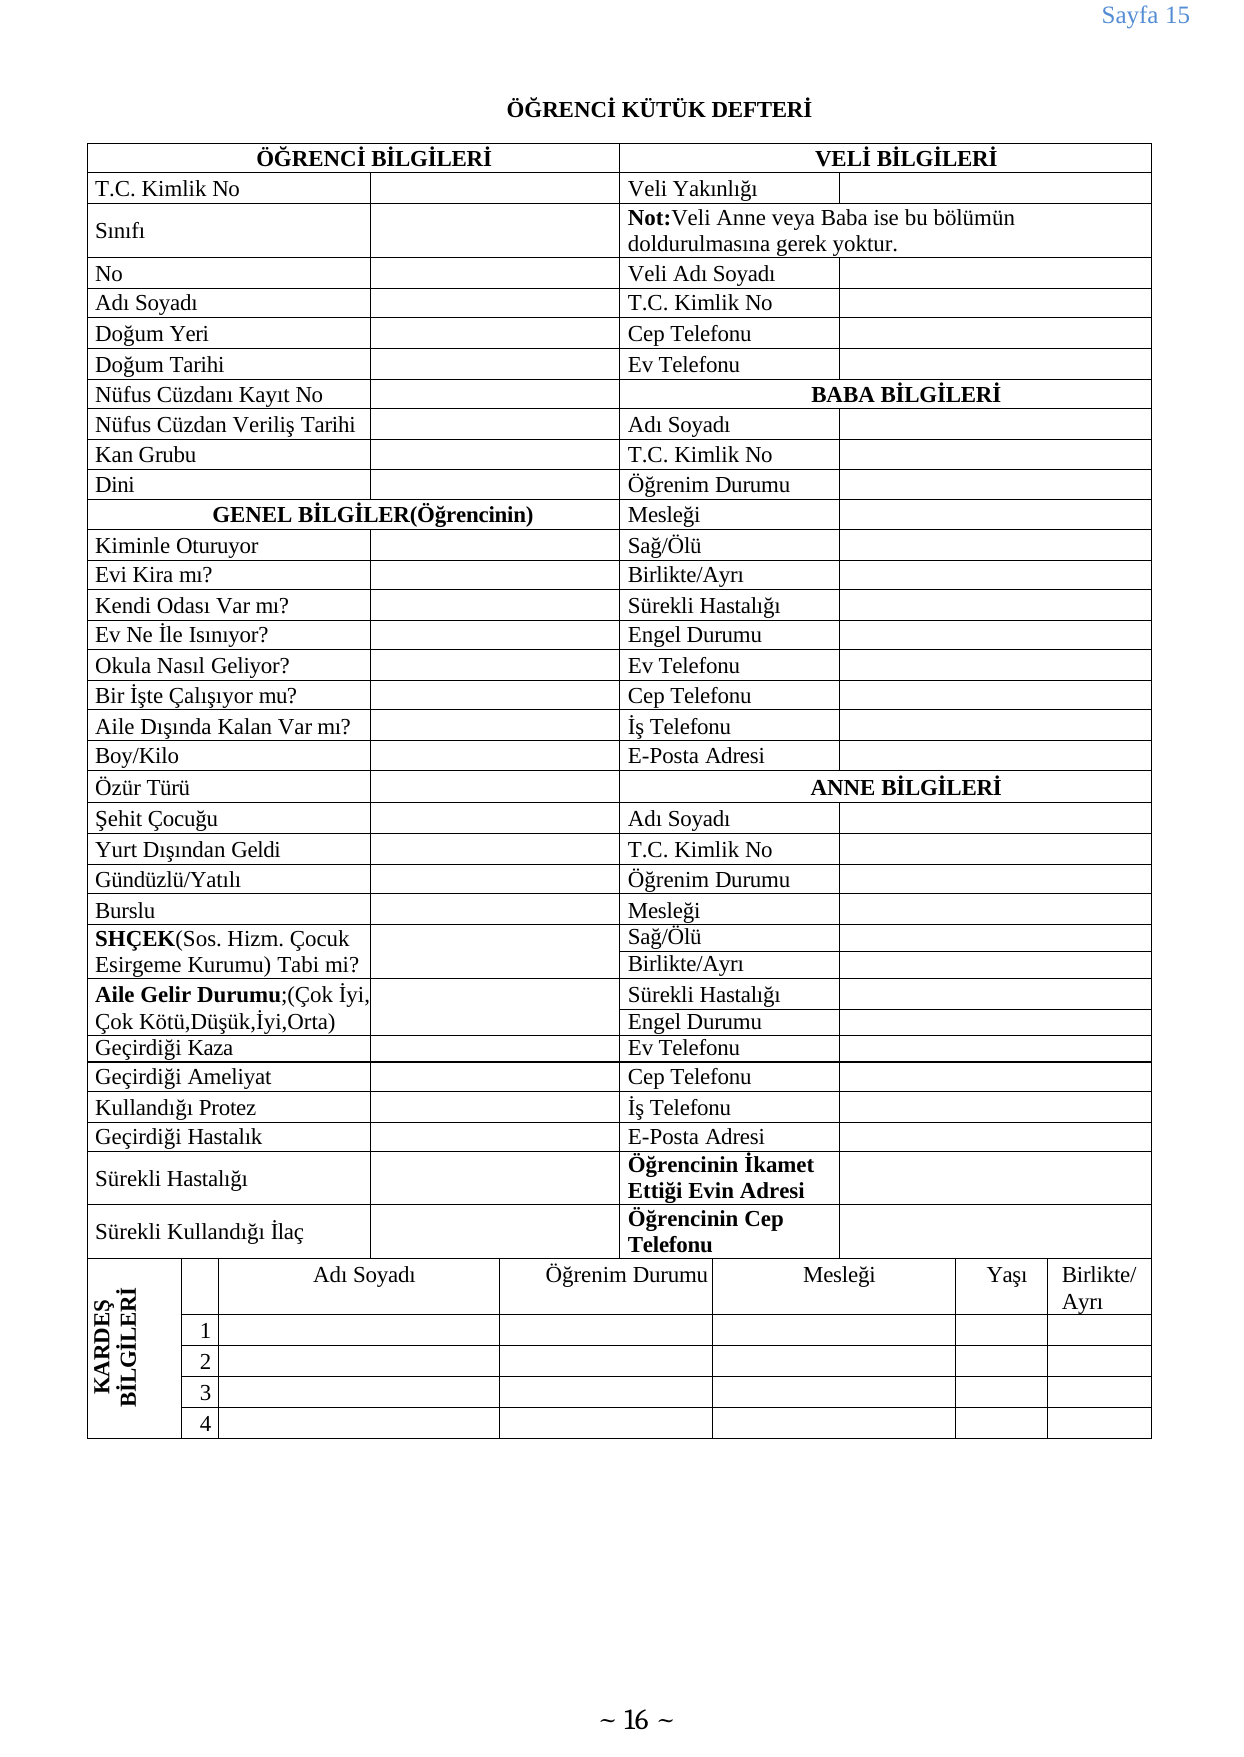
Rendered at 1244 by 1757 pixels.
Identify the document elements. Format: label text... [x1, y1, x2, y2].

table_cell Aile Dışında Kalan Var mı? [88, 710, 370, 740]
table_cell [840, 952, 1151, 978]
table_cell İş Telefonu [620, 710, 839, 740]
table_cell Adı Soyadı [219, 1259, 499, 1314]
table_cell [713, 1315, 955, 1345]
table_cell [840, 173, 1151, 203]
table_cell Kan Grubu [88, 440, 370, 468]
table_cell 1 [182, 1315, 218, 1345]
table_cell [371, 470, 619, 499]
table_cell Geçirdiği Hastalık [88, 1123, 370, 1151]
table_cell E-Posta Adresi [620, 1123, 839, 1151]
table_cell [840, 1123, 1151, 1151]
table_cell [500, 1377, 712, 1407]
table_cell Cep Telefonu [620, 1063, 839, 1091]
table_cell [840, 590, 1151, 620]
table_cell Sürekli Kullandığı İlaç [88, 1205, 370, 1258]
table_cell Öğrenim Durumu [620, 470, 839, 499]
table_cell 4 [182, 1408, 218, 1438]
table_cell [371, 318, 619, 348]
table_cell [840, 681, 1151, 709]
table_cell Sürekli Hastalığı [620, 979, 839, 1009]
table_cell T.C. Kimlik No [620, 289, 839, 317]
table_cell [956, 1377, 1047, 1407]
table_cell T.C. Kimlik No [620, 834, 839, 864]
table_cell Not:Veli Anne veya Baba ise bu bölümün doldurulmasına gerek yoktur. [620, 204, 1151, 257]
table_cell Mesleği [620, 500, 839, 529]
table_cell Ev Ne İle Isınıyor? [88, 621, 370, 649]
table_cell E-Posta Adresi [620, 741, 839, 770]
table_cell Öğrencinin İkamet Ettiği Evin Adresi [620, 1152, 839, 1204]
table_cell [840, 803, 1151, 833]
table_cell Ev Telefonu [620, 650, 839, 680]
table_cell [371, 349, 619, 379]
table_cell Boy/Kilo [88, 741, 370, 770]
table_cell [840, 1010, 1151, 1035]
table_cell Aile Gelir Durumu;(Çok İyi, Çok Kötü,Düşük,İyi,Orta) [88, 979, 370, 1035]
table_cell [1048, 1408, 1151, 1438]
table_cell [840, 409, 1151, 439]
table_header VELİ BİLGİLERİ [620, 144, 1151, 172]
table_cell [840, 621, 1151, 649]
table_cell Adı Soyadı [620, 803, 839, 833]
table_cell Burslu [88, 894, 370, 924]
table_cell [840, 894, 1151, 924]
table_cell [371, 173, 619, 203]
table_cell [371, 409, 619, 439]
table_cell ANNE BİLGİLERİ [620, 771, 1151, 802]
table_cell Mesleği [713, 1259, 955, 1314]
table_cell [371, 1123, 619, 1151]
table_cell BABA BİLGİLERİ [620, 380, 1151, 408]
table_cell Gündüzlü/Yatılı [88, 865, 370, 893]
table_cell Sağ/Ölü [620, 925, 839, 951]
table_header ÖĞRENCİ BİLGİLERİ [88, 144, 619, 172]
table_cell Özür Türü [88, 771, 370, 802]
table_cell [956, 1346, 1047, 1376]
table_cell [371, 561, 619, 589]
table_cell [371, 803, 619, 833]
table_cell Cep Telefonu [620, 681, 839, 709]
table_cell Kiminle Oturuyor [88, 530, 370, 560]
table_cell Engel Durumu [620, 621, 839, 649]
table_cell [840, 741, 1151, 770]
table_cell [371, 834, 619, 864]
table_cell [840, 834, 1151, 864]
table_cell İş Telefonu [620, 1092, 839, 1122]
table_cell GENEL BİLGİLER(Öğrencinin) [88, 500, 619, 529]
table_cell [840, 289, 1151, 317]
table_cell [219, 1315, 499, 1345]
table_cell Nüfus Cüzdan Veriliş Tarihi [88, 409, 370, 439]
table_cell [500, 1408, 712, 1438]
table_cell [371, 979, 619, 1035]
table_cell Veli Yakınlığı [620, 173, 839, 203]
table_cell [840, 318, 1151, 348]
table_cell [840, 710, 1151, 740]
table_cell T.C. Kimlik No [88, 173, 370, 203]
table_cell [840, 530, 1151, 560]
table_cell [840, 561, 1151, 589]
table_cell Şehit Çocuğu [88, 803, 370, 833]
table_cell [371, 289, 619, 317]
table_cell Cep Telefonu [620, 318, 839, 348]
table_cell Sürekli Hastalığı [88, 1152, 370, 1204]
table_cell 2 [182, 1346, 218, 1376]
table_cell [371, 1092, 619, 1122]
table_cell [371, 894, 619, 924]
table_cell Öğrenim Durumu [500, 1259, 712, 1314]
table_cell Birlikte/Ayrı [620, 561, 839, 589]
table_cell Yurt Dışından Geldi [88, 834, 370, 864]
table_cell Kendi Odası Var mı? [88, 590, 370, 620]
table_cell T.C. Kimlik No [620, 440, 839, 468]
table_cell Doğum Yeri [88, 318, 370, 348]
table_cell [500, 1315, 712, 1345]
table_cell [371, 865, 619, 893]
table_cell [219, 1377, 499, 1407]
table_cell [371, 440, 619, 468]
table_cell SHÇEK(Sos. Hizm. Çocuk Esirgeme Kurumu) Tabi mi? [88, 925, 370, 978]
table_cell [371, 1063, 619, 1091]
table_cell [371, 1036, 619, 1061]
table_cell [371, 1205, 619, 1258]
table_cell [371, 925, 619, 978]
table_cell [371, 258, 619, 288]
table_cell Öğrenim Durumu [620, 865, 839, 893]
table_cell Birlikte/Ayrı [620, 952, 839, 978]
table_cell Okula Nasıl Geliyor? [88, 650, 370, 680]
table_cell [371, 710, 619, 740]
table_cell [840, 440, 1151, 468]
table_cell [371, 741, 619, 770]
table_cell [500, 1346, 712, 1376]
table_cell Sürekli Hastalığı [620, 590, 839, 620]
table_cell [713, 1346, 955, 1376]
table_cell Sınıfı [88, 204, 370, 257]
table_cell Veli Adı Soyadı [620, 258, 839, 288]
table_cell [840, 258, 1151, 288]
table_cell [956, 1408, 1047, 1438]
table_cell [371, 530, 619, 560]
table_cell [840, 1152, 1151, 1204]
table_cell [840, 650, 1151, 680]
table_cell [219, 1408, 499, 1438]
table_cell [371, 621, 619, 649]
text ÖĞRENCİ KÜTÜK DEFTERİ [506, 96, 1189, 122]
table_cell Nüfus Cüzdanı Kayıt No [88, 380, 370, 408]
table_cell [371, 1152, 619, 1204]
table_cell Adı Soyadı [620, 409, 839, 439]
table_cell [182, 1259, 218, 1314]
table_cell Kullandığı Protez [88, 1092, 370, 1122]
table_cell 3 [182, 1377, 218, 1407]
table_cell Adı Soyadı [88, 289, 370, 317]
table_cell Öğrencinin Cep Telefonu [620, 1205, 839, 1258]
table_cell [840, 865, 1151, 893]
table_cell [1048, 1346, 1151, 1376]
table_cell Ev Telefonu [620, 1036, 839, 1061]
table_cell [219, 1346, 499, 1376]
table_cell [840, 500, 1151, 529]
table_cell Engel Durumu [620, 1010, 839, 1035]
table_cell No [88, 258, 370, 288]
table_cell Ev Telefonu [620, 349, 839, 379]
table_cell [840, 1205, 1151, 1258]
table_cell Birlikte/Ayrı [1048, 1259, 1151, 1314]
table_cell Yaşı [956, 1259, 1047, 1314]
table_cell [840, 1036, 1151, 1061]
table_cell Geçirdiği Kaza [88, 1036, 370, 1061]
table_cell [371, 771, 619, 802]
table_cell [713, 1377, 955, 1407]
table_cell [371, 204, 619, 257]
table_cell Bir İşte Çalışıyor mu? [88, 681, 370, 709]
table_cell [371, 380, 619, 408]
table_cell Sağ/Ölü [620, 530, 839, 560]
table_cell [840, 925, 1151, 951]
table_cell [840, 1063, 1151, 1091]
table_cell Dini [88, 470, 370, 499]
table_cell [713, 1408, 955, 1438]
table_cell Geçirdiği Ameliyat [88, 1063, 370, 1091]
table_cell [371, 590, 619, 620]
table_cell [371, 681, 619, 709]
table_cell Mesleği [620, 894, 839, 924]
table_cell [956, 1315, 1047, 1345]
table_cell [840, 979, 1151, 1009]
table_cell Evi Kira mı? [88, 561, 370, 589]
table_cell Doğum Tarihi [88, 349, 370, 379]
table_cell [840, 1092, 1151, 1122]
table_cell [840, 349, 1151, 379]
table_cell KARDEŞ BİLGİLERİ [88, 1259, 181, 1438]
table_cell [1048, 1377, 1151, 1407]
table_cell [840, 470, 1151, 499]
table_cell [1048, 1315, 1151, 1345]
table_cell [371, 650, 619, 680]
